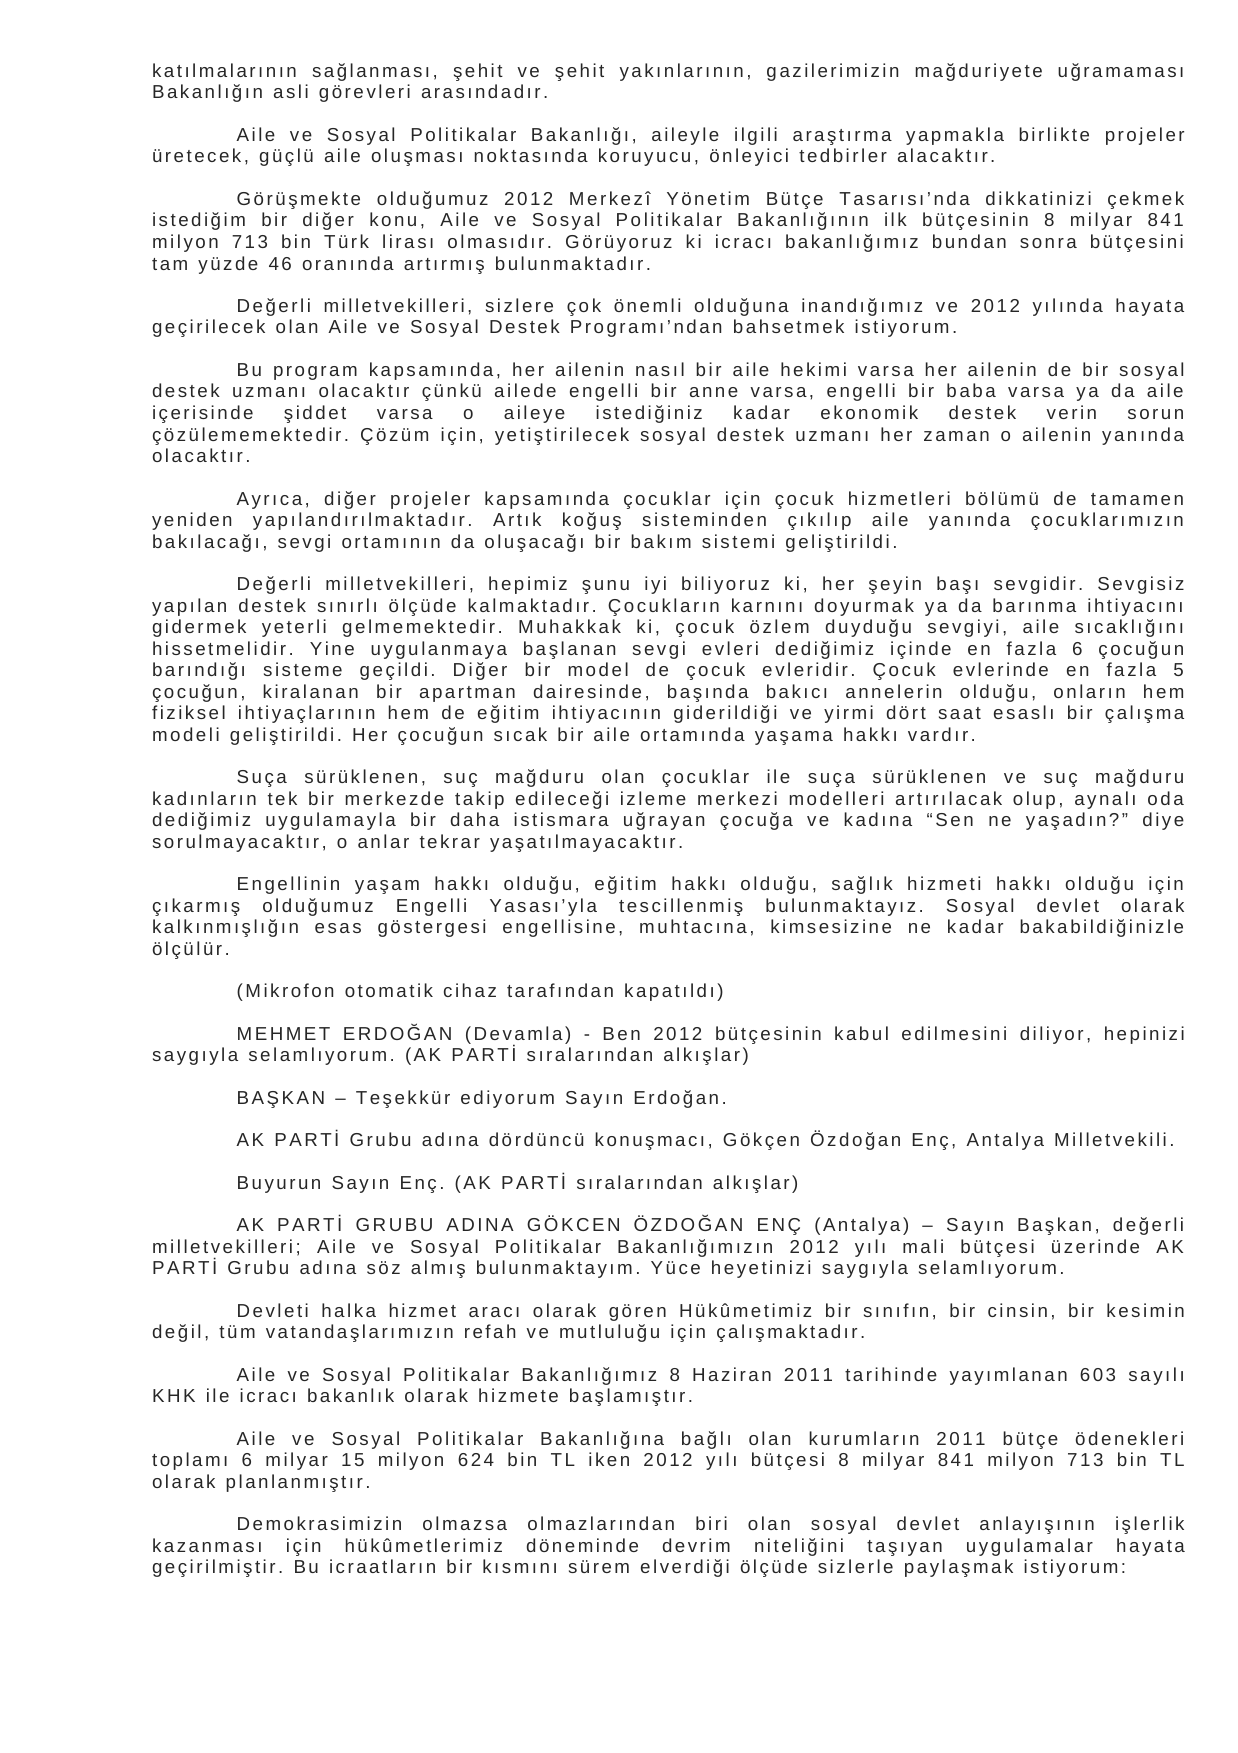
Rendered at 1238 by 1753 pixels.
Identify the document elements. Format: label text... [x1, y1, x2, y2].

text Değerli milletvekilleri, hepimiz şunu iyi biliyoruz ki, her şeyin başı sevgidir. Sevgisiz yapılan destek sınırlı ölçüde kalmaktadır. Çocukların karnını doyurmak ya da barınma ihtiyacını gidermek yeterli gelmemektedir. Muhakkak ki, çocuk özlem duyduğu sevgiyi, aile sıcaklığını hissetmelidir. Yine uygulanmaya başlanan sevgi evleri dediğimiz içinde en fazla 6 çocuğun barındığı sisteme geçildi. Diğer bir model de çocuk evleridir. Çocuk evlerinde en fazla 5 çocuğun, kiralanan bir apartman dairesinde, başında bakıcı annelerin olduğu, onların hem fiziksel ihtiyaçlarının hem de eğitim ihtiyacının giderildiği ve yirmi dört saat esaslı bir çalışma modeli geliştirildi. Her çocuğun sıcak bir aile ortamında yaşama hakkı vardır. [152, 573, 1186, 745]
text Suça sürüklenen, suç mağduru olan çocuklar ile suça sürüklenen ve suç mağduru kadınların tek bir merkezde takip edileceği izleme merkezi modelleri artırılacak olup, aynalı oda dediğimiz uygulamayla bir daha istismara uğrayan çocuğa ve kadına “Sen ne yaşadın?” diye sorulmayacaktır, o anlar tekrar yaşatılmayacaktır. [152, 766, 1186, 852]
text Bu program kapsamında, her ailenin nasıl bir aile hekimi varsa her ailenin de bir sosyal destek uzmanı olacaktır çünkü ailede engelli bir anne varsa, engelli bir baba varsa ya da aile içerisinde şiddet varsa o aileye istediğiniz kadar ekonomik destek verin sorun çözülememektedir. Çözüm için, yetiştirilecek sosyal destek uzmanı her zaman o ailenin yanında olacaktır. [152, 359, 1186, 466]
text BAŞKAN – Teşekkür ediyorum Sayın Erdoğan. [152, 1087, 1186, 1108]
text Değerli milletvekilleri, sizlere çok önemli olduğuna inandığımız ve 2012 yılında hayata geçirilecek olan Aile ve Sosyal Destek Programı’ndan bahsetmek istiyorum. [152, 295, 1186, 338]
text MEHMET ERDOĞAN (Devamla) - Ben 2012 bütçesinin kabul edilmesini diliyor, hepinizi saygıyla selamlıyorum. (AK PARTİ sıralarından alkışlar) [152, 1023, 1186, 1066]
text Buyurun Sayın Enç. (AK PARTİ sıralarından alkışlar) [152, 1171, 1186, 1193]
text AK PARTİ GRUBU ADINA GÖKCEN ÖZDOĞAN ENÇ (Antalya) – Sayın Başkan, değerli milletvekilleri; Aile ve Sosyal Politikalar Bakanlığımızın 2012 yılı mali bütçesi üzerinde AK PARTİ Grubu adına söz almış bulunmaktayım. Yüce heyetinizi saygıyla selamlıyorum. [152, 1214, 1186, 1278]
text Aile ve Sosyal Politikalar Bakanlığına bağlı olan kurumların 2011 bütçe ödenekleri toplamı 6 milyar 15 milyon 624 bin TL iken 2012 yılı bütçesi 8 milyar 841 milyon 713 bin TL olarak planlanmıştır. [152, 1427, 1186, 1492]
text Engellinin yaşam hakkı olduğu, eğitim hakkı olduğu, sağlık hizmeti hakkı olduğu için çıkarmış olduğumuz Engelli Yasası’yla tescillenmiş bulunmaktayız. Sosyal devlet olarak kalkınmışlığın esas göstergesi engellisine, muhtacına, kimsesizine ne kadar bakabildiğinizle ölçülür. [152, 873, 1186, 959]
text Demokrasimizin olmazsa olmazlarından biri olan sosyal devlet anlayışının işlerlik kazanması için hükûmetlerimiz döneminde devrim niteliğini taşıyan uygulamalar hayata geçirilmiştir. Bu icraatların bir kısmını sürem elverdiği ölçüde sizlerle paylaşmak istiyorum: [152, 1513, 1186, 1577]
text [152, 60, 1186, 103]
text AK PARTİ Grubu adına dördüncü konuşmacı, Gökçen Özdoğan Enç, Antalya Milletvekili. [152, 1129, 1186, 1151]
text (Mikrofon otomatik cihaz tarafından kapatıldı) [152, 980, 1186, 1002]
text Aile ve Sosyal Politikalar Bakanlığı, aileyle ilgili araştırma yapmakla birlikte projeler üretecek, güçlü aile oluşması noktasında koruyucu, önleyici tedbirler alacaktır. [152, 124, 1186, 167]
text Devleti halka hizmet aracı olarak gören Hükûmetimiz bir sınıfın, bir cinsin, bir kesimin değil, tüm vatandaşlarımızın refah ve mutluluğu için çalışmaktadır. [152, 1299, 1186, 1342]
text Görüşmekte olduğumuz 2012 Merkezî Yönetim Bütçe Tasarısı’nda dikkatinizi çekmek istediğim bir diğer konu, Aile ve Sosyal Politikalar Bakanlığının ilk bütçesinin 8 milyar 841 milyon 713 bin Türk lirası olmasıdır. Görüyoruz ki icracı bakanlığımız bundan sonra bütçesini tam yüzde 46 oranında artırmış bulunmaktadır. [152, 188, 1186, 274]
text Aile ve Sosyal Politikalar Bakanlığımız 8 Haziran 2011 tarihinde yayımlanan 603 sayılı KHK ile icracı bakanlık olarak hizmete başlamıştır. [152, 1363, 1186, 1406]
text Ayrıca, diğer projeler kapsamında çocuklar için çocuk hizmetleri bölümü de tamamen yeniden yapılandırılmaktadır. Artık koğuş sisteminden çıkılıp aile yanında çocuklarımızın bakılacağı, sevgi ortamının da oluşacağı bir bakım sistemi geliştirildi. [152, 487, 1186, 552]
